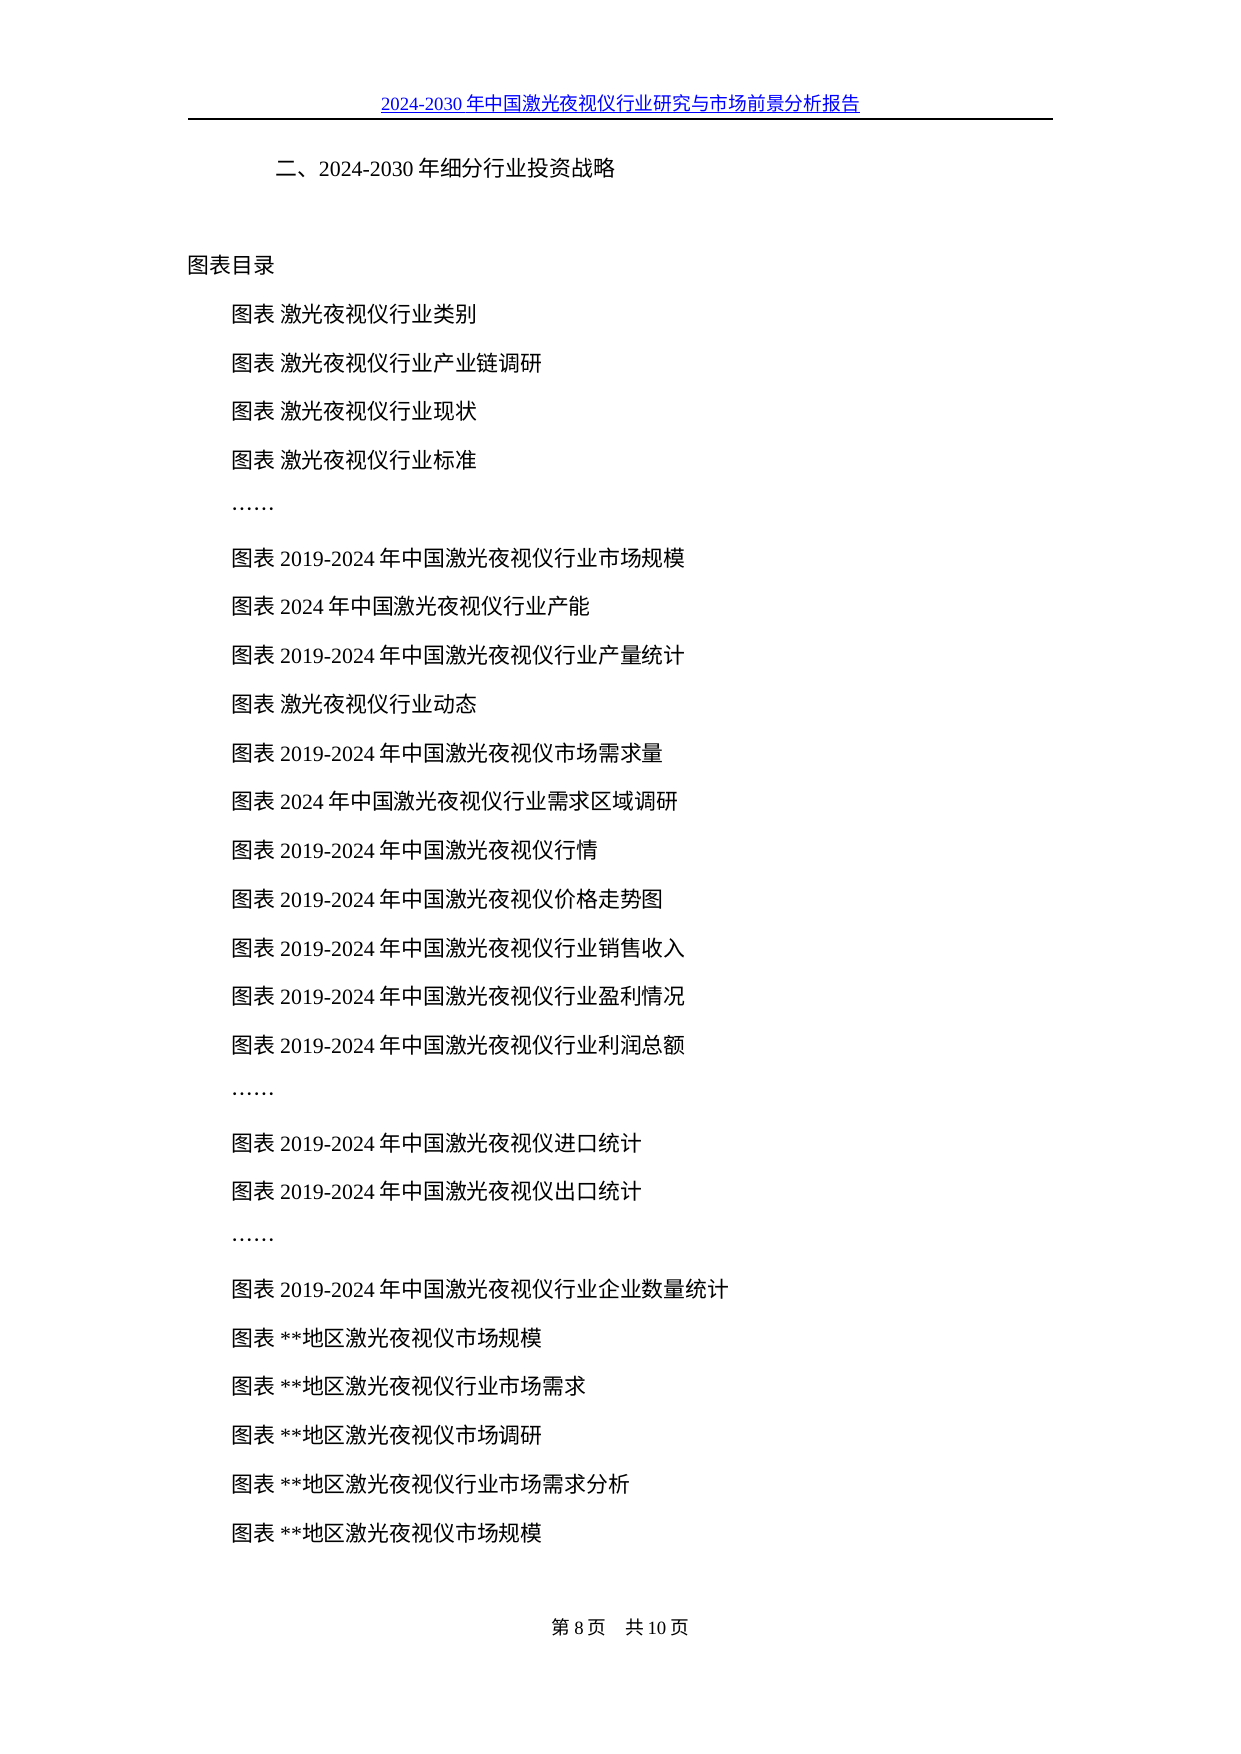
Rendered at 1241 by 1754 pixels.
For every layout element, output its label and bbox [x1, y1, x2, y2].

text [187, 150, 1053, 1548]
